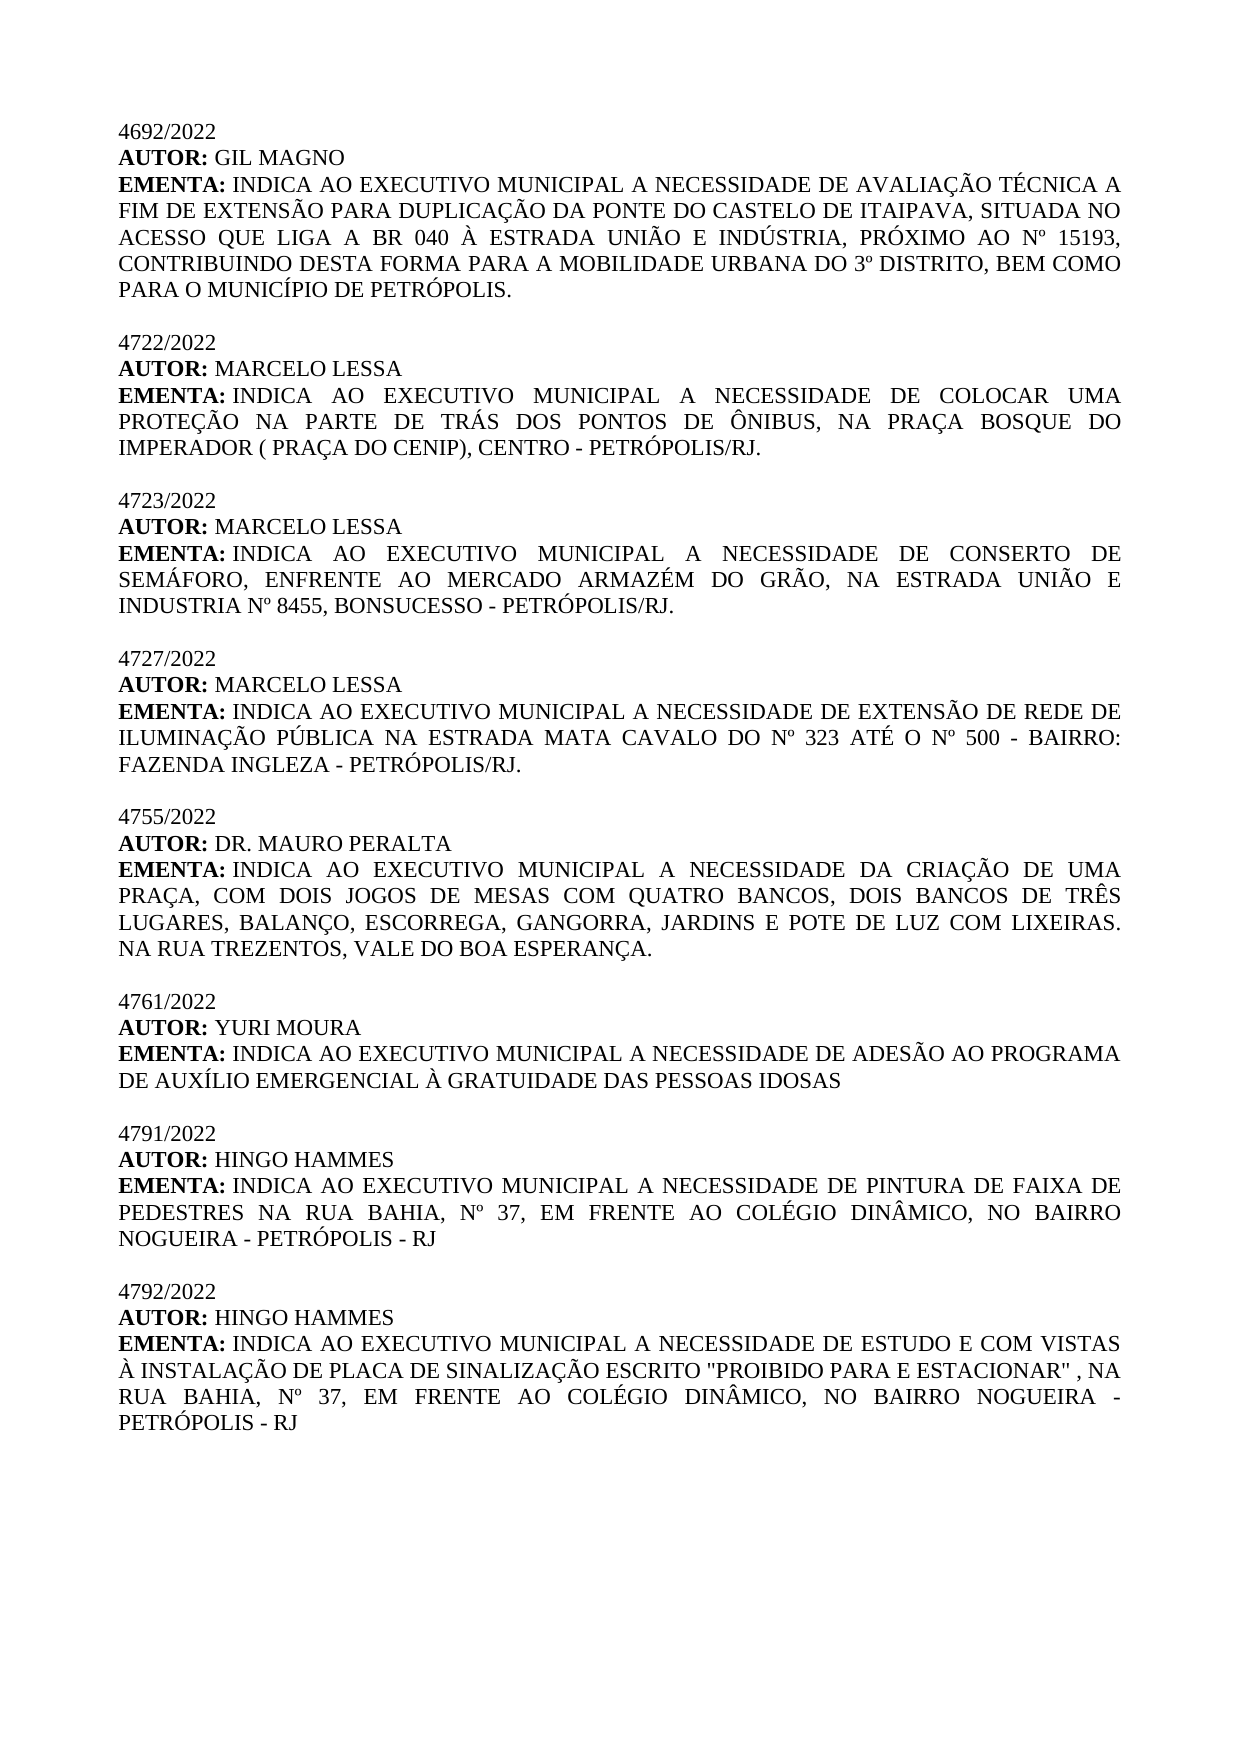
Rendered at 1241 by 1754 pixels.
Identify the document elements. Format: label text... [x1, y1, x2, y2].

text 4761/2022 AUTOR: YURI MOURA [118, 988, 1122, 1041]
text 4727/2022 AUTOR: MARCELO LESSA [118, 645, 1122, 698]
text EMENTA: INDICA AO EXECUTIVO MUNICIPAL A NECESSIDADE DA CRIAÇÃO DE UMA PRAÇA, COM DOIS JOGOS DE MESAS COM QUATRO BANCOS, DOIS BANCOS DE TRÊS LUGARES, BALANÇO, ESCORREGA, GANGORRA, JARDINS E POTE DE LUZ COM LIXEIRAS. NA RUA TREZENTOS, VALE DO BOA ESPERANÇA. [118, 856, 1122, 961]
text EMENTA: INDICA AO EXECUTIVO MUNICIPAL A NECESSIDADE DE PINTURA DE FAIXA DE PEDESTRES NA RUA BAHIA, Nº 37, EM FRENTE AO COLÉGIO DINÂMICO, NO BAIRRO NOGUEIRA - PETRÓPOLIS - RJ [118, 1172, 1122, 1251]
text 4722/2022 AUTOR: MARCELO LESSA [118, 329, 1122, 382]
text 4723/2022 AUTOR: MARCELO LESSA [118, 487, 1122, 540]
text EMENTA: INDICA AO EXECUTIVO MUNICIPAL A NECESSIDADE DE AVALIAÇÃO TÉCNICA A FIM DE EXTENSÃO PARA DUPLICAÇÃO DA PONTE DO CASTELO DE ITAIPAVA, SITUADA NO ACESSO QUE LIGA A BR 040 À ESTRADA UNIÃO E INDÚSTRIA, PRÓXIMO AO Nº 15193, CONTRIBUINDO DESTA FORMA PARA A MOBILIDADE URBANA DO 3º DISTRITO, BEM COMO PARA O MUNICÍPIO DE PETRÓPOLIS. [118, 171, 1122, 303]
text 4791/2022 AUTOR: HINGO HAMMES [118, 1119, 1122, 1172]
text EMENTA: INDICA AO EXECUTIVO MUNICIPAL A NECESSIDADE DE CONSERTO DE SEMÁFORO, ENFRENTE AO MERCADO ARMAZÉM DO GRÃO, NA ESTRADA UNIÃO E INDUSTRIA Nº 8455, BONSUCESSO - PETRÓPOLIS/RJ. [118, 540, 1122, 619]
text 4692/2022 AUTOR: GIL MAGNO [118, 118, 1122, 171]
text 4792/2022 AUTOR: HINGO HAMMES [118, 1278, 1122, 1330]
text EMENTA: INDICA AO EXECUTIVO MUNICIPAL A NECESSIDADE DE COLOCAR UMA PROTEÇÃO NA PARTE DE TRÁS DOS PONTOS DE ÔNIBUS, NA PRAÇA BOSQUE DO IMPERADOR ( PRAÇA DO CENIP), CENTRO - PETRÓPOLIS/RJ. [118, 382, 1122, 461]
text EMENTA: INDICA AO EXECUTIVO MUNICIPAL A NECESSIDADE DE ESTUDO E COM VISTAS À INSTALAÇÃO DE PLACA DE SINALIZAÇÃO ESCRITO "PROIBIDO PARA E ESTACIONAR" , NA RUA BAHIA, Nº 37, EM FRENTE AO COLÉGIO DINÂMICO, NO BAIRRO NOGUEIRA - PETRÓPOLIS - RJ [118, 1330, 1122, 1436]
text EMENTA: INDICA AO EXECUTIVO MUNICIPAL A NECESSIDADE DE ADESÃO AO PROGRAMA DE AUXÍLIO EMERGENCIAL À GRATUIDADE DAS PESSOAS IDOSAS [118, 1041, 1122, 1093]
text 4755/2022 AUTOR: DR. MAURO PERALTA [118, 803, 1122, 856]
text EMENTA: INDICA AO EXECUTIVO MUNICIPAL A NECESSIDADE DE EXTENSÃO DE REDE DE ILUMINAÇÃO PÚBLICA NA ESTRADA MATA CAVALO DO Nº 323 ATÉ O Nº 500 - BAIRRO: FAZENDA INGLEZA - PETRÓPOLIS/RJ. [118, 698, 1122, 777]
